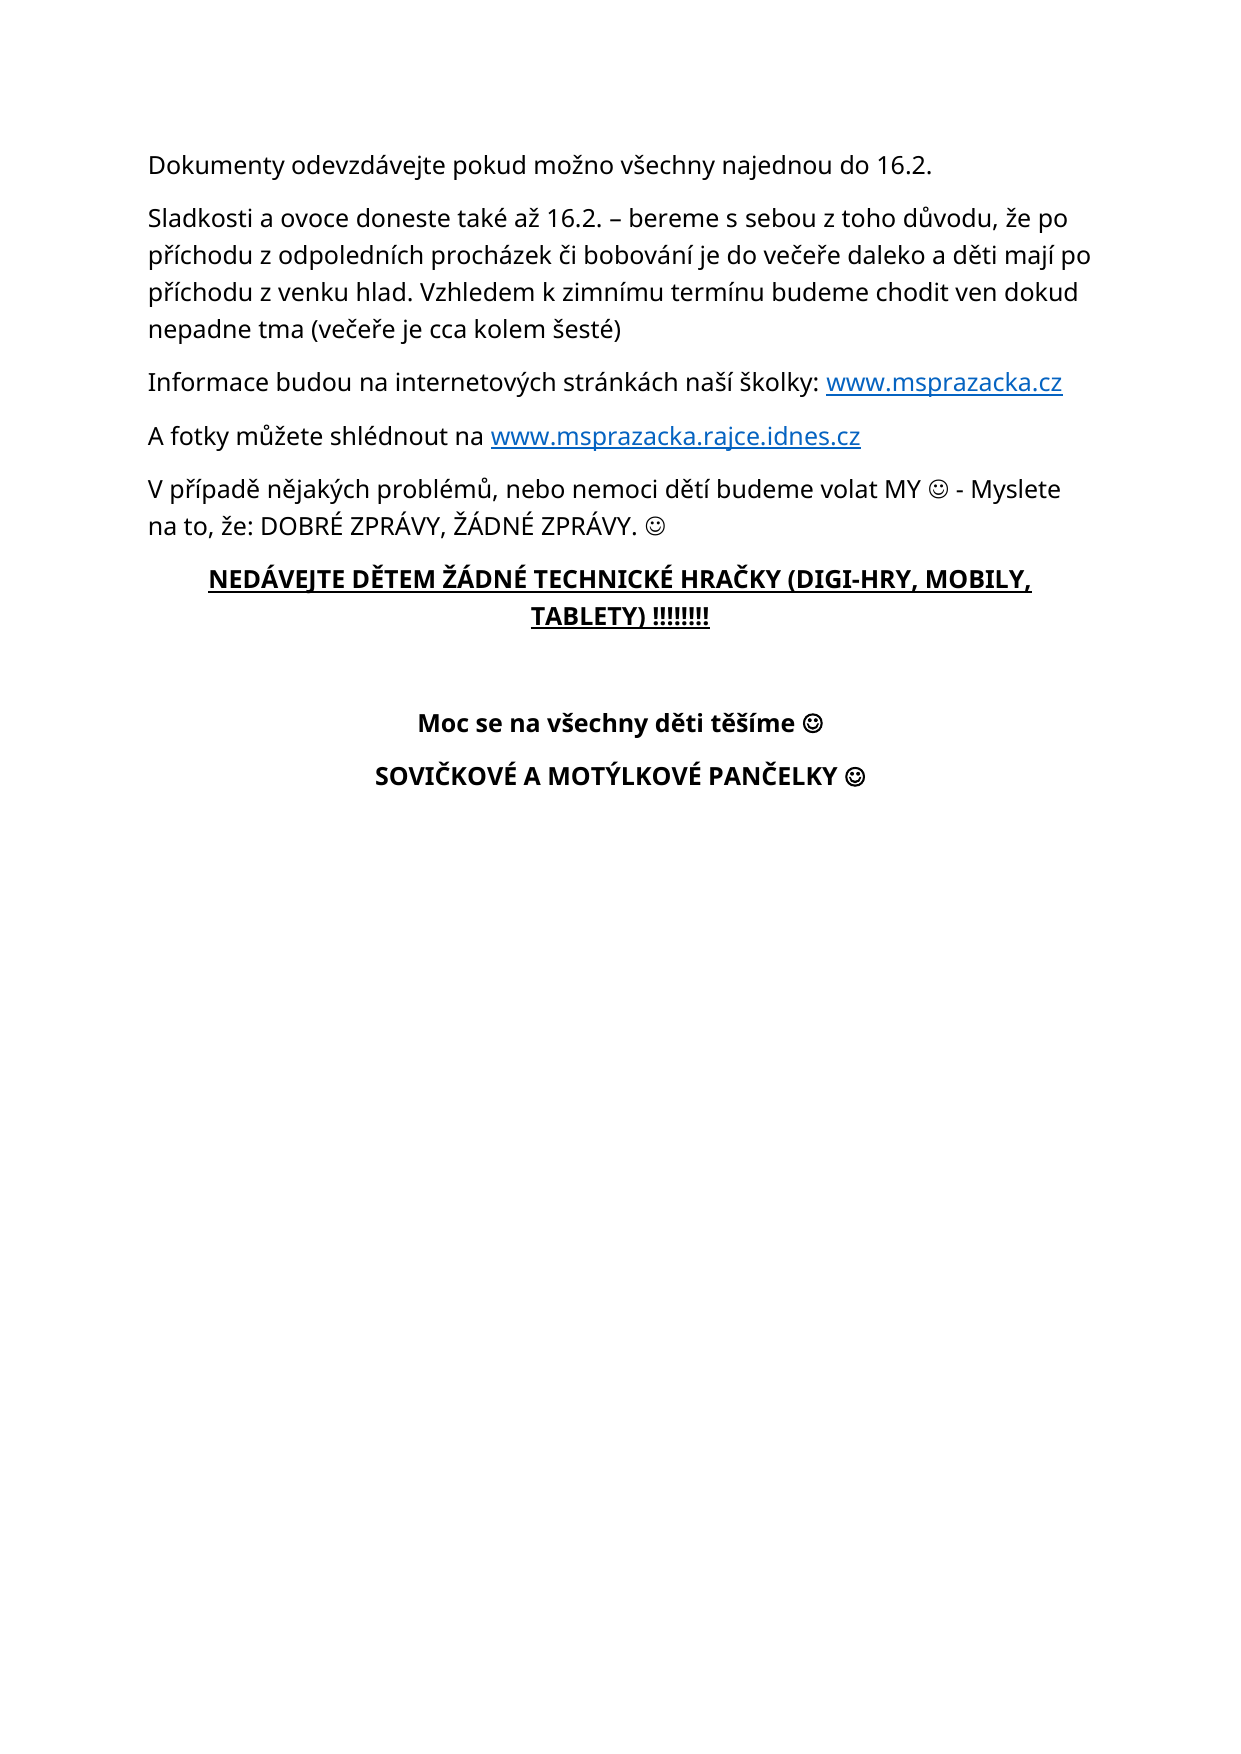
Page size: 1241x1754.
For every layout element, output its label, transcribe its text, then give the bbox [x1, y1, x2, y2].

text Moc se na všechny děti těšíme [148, 706, 1093, 739]
text Sladkosti a ovoce doneste také až 16.2. – bereme s sebou z toho důvodu, že po příchodu z odpoledních procházek či bobování je do večeře daleko a děti mají po příchodu z venku hlad. Vzhledem k zimnímu termínu budeme chodit ven dokud nepadne tma (večeře je cca kolem šesté) [148, 201, 1093, 345]
text Dokumenty odevzdávejte pokud možno všechny najednou do 16.2. [148, 148, 1093, 182]
text A fotky můžete shlédnout na www.msprazacka.rajce.idnes.cz [148, 418, 1093, 452]
text NEDÁVEJTE DĚTEM ŽÁDNÉ TECHNICKÉ HRAČKY (DIGI-HRY, MOBILY, TABLETY) !!!!!!!! [148, 562, 1093, 633]
text V případě nějakých problémů, nebo nemoci dětí budeme volat MY - Myslete na to, že: DOBRÉ ZPRÁVY, ŽÁDNÉ ZPRÁVY. [148, 472, 1093, 542]
text SOVIČKOVÉ A MOTÝLKOVÉ PANČELKY [148, 759, 1093, 793]
text Informace budou na internetových stránkách naší školky: www.msprazacka.cz [148, 365, 1093, 399]
